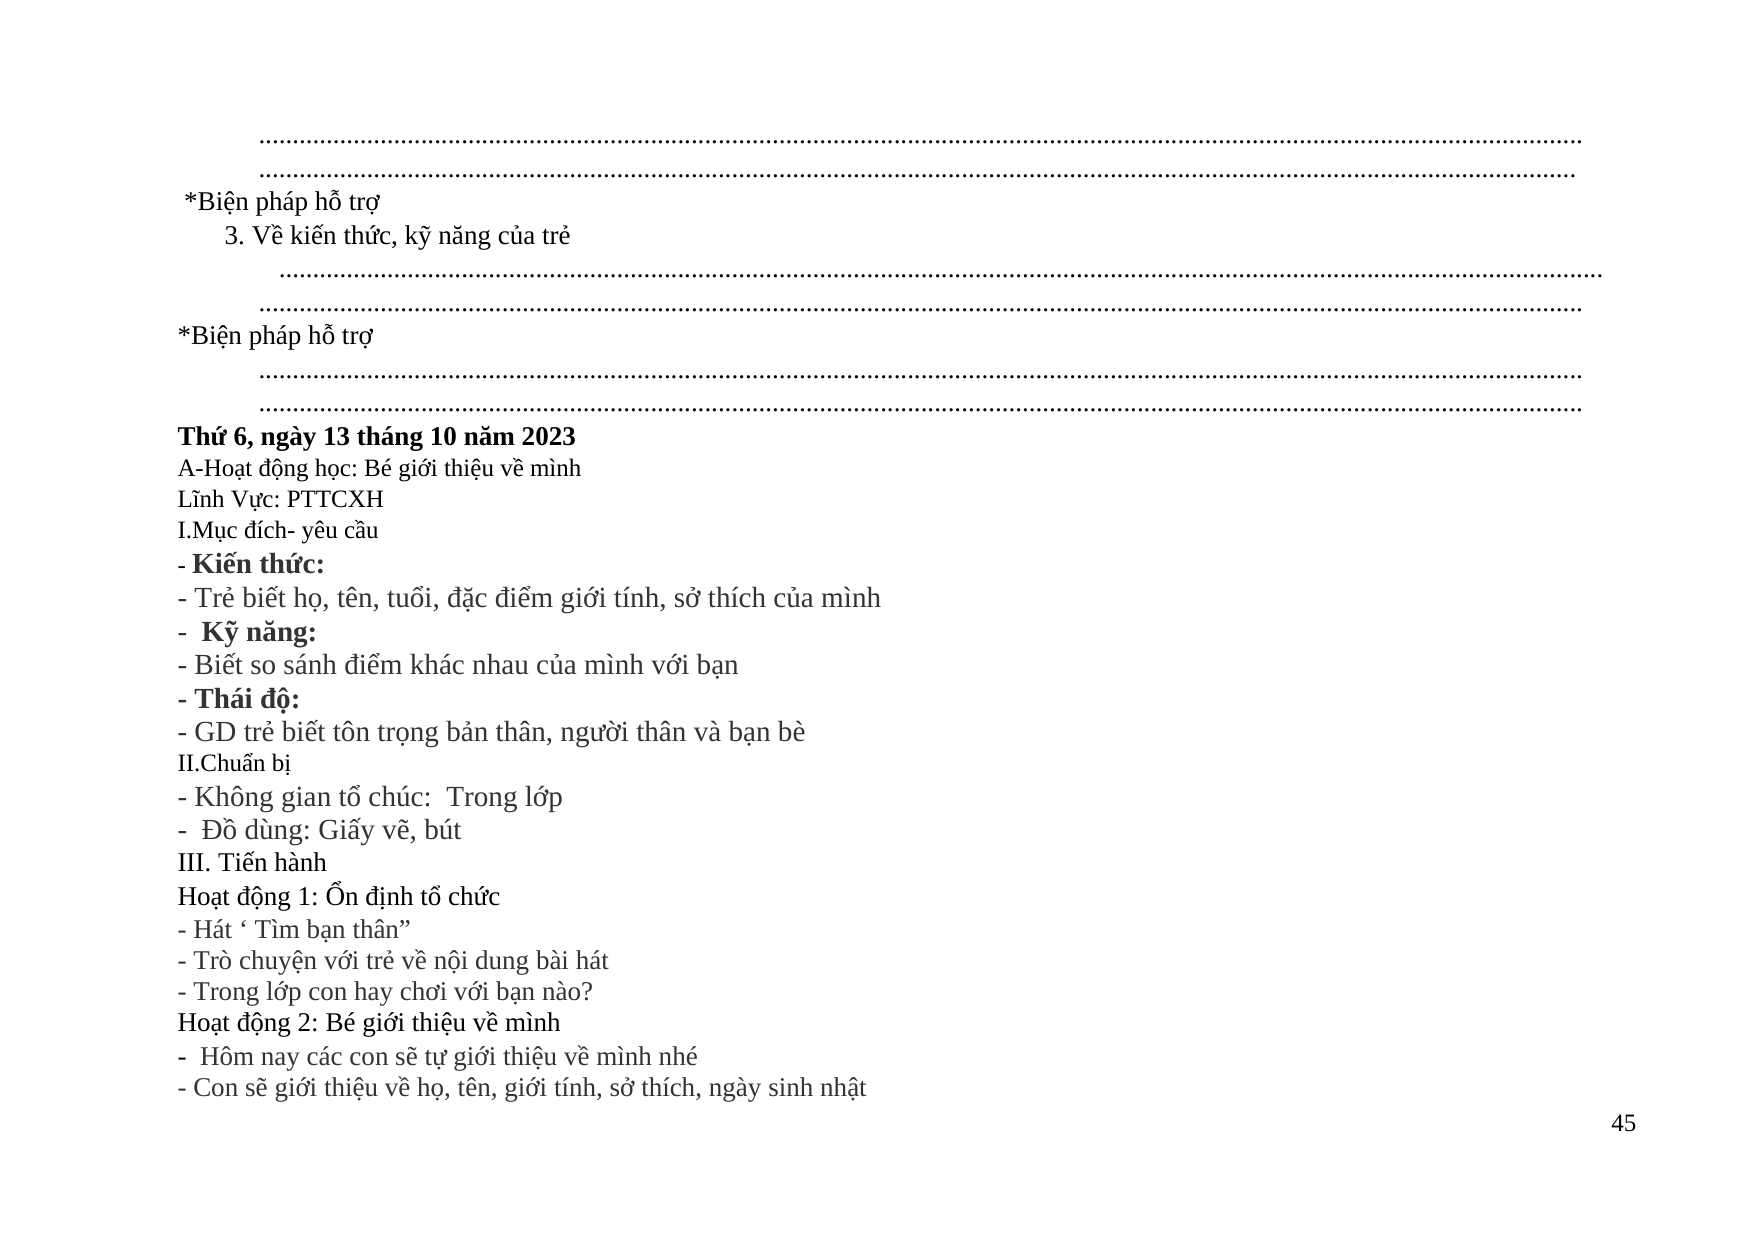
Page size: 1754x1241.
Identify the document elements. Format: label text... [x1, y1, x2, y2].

text - Đồ dùng: Giấy vẽ, bút [118, 812, 1636, 846]
text *Biện pháp hỗ trợ [118, 185, 1636, 216]
text *Biện pháp hỗ trợ [118, 319, 1636, 351]
text - Trẻ biết họ, tên, tuổi, đặc điểm giới tính, sở thích của mình [118, 580, 1636, 614]
text 3. Về kiến thức, kỹ năng của trẻ [118, 219, 1636, 250]
text - Hôm nay các con sẽ tự giới thiệu về mình nhé [118, 1040, 1636, 1071]
text - Biết so sánh điểm khác nhau của mình với bạn [118, 647, 1636, 681]
text II.Chuẩn bị [118, 748, 1636, 777]
text - GD trẻ biết tôn trọng bản thân, người thân và bạn bè [118, 714, 1636, 748]
text A-Hoạt động học: Bé giới thiệu về mình [118, 453, 1636, 482]
text Lĩnh Vực: PTTCXH [118, 484, 1636, 513]
text - Không gian tổ chúc: Trong lớp [118, 779, 1636, 812]
text I.Mục đích- yêu cầu [118, 516, 1636, 544]
text Hoạt động 1: Ổn định tổ chức [118, 879, 1636, 911]
text - Hát ‘ Tìm bạn thân” [118, 913, 1636, 944]
text - Thái độ: [118, 681, 1636, 714]
text Thứ 6, ngày 13 tháng 10 năm 2023 [118, 420, 1636, 451]
text - Trong lớp con hay chơi với bạn nào? [118, 975, 1636, 1007]
text - Trò chuyện với trẻ về nội dung bài hát [118, 944, 1636, 975]
text - Con sẽ giới thiệu về họ, tên, giới tính, sở thích, ngày sinh nhật [118, 1071, 1636, 1102]
text III. Tiến hành [118, 846, 1636, 877]
text - Kiến thức: [118, 547, 1636, 580]
text ................................................................................................................................................................................................... [118, 152, 1636, 183]
text - Kỹ năng: [118, 614, 1636, 647]
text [118, 118, 1636, 149]
text Hoạt động 2: Bé giới thiệu về mình [118, 1007, 1636, 1038]
